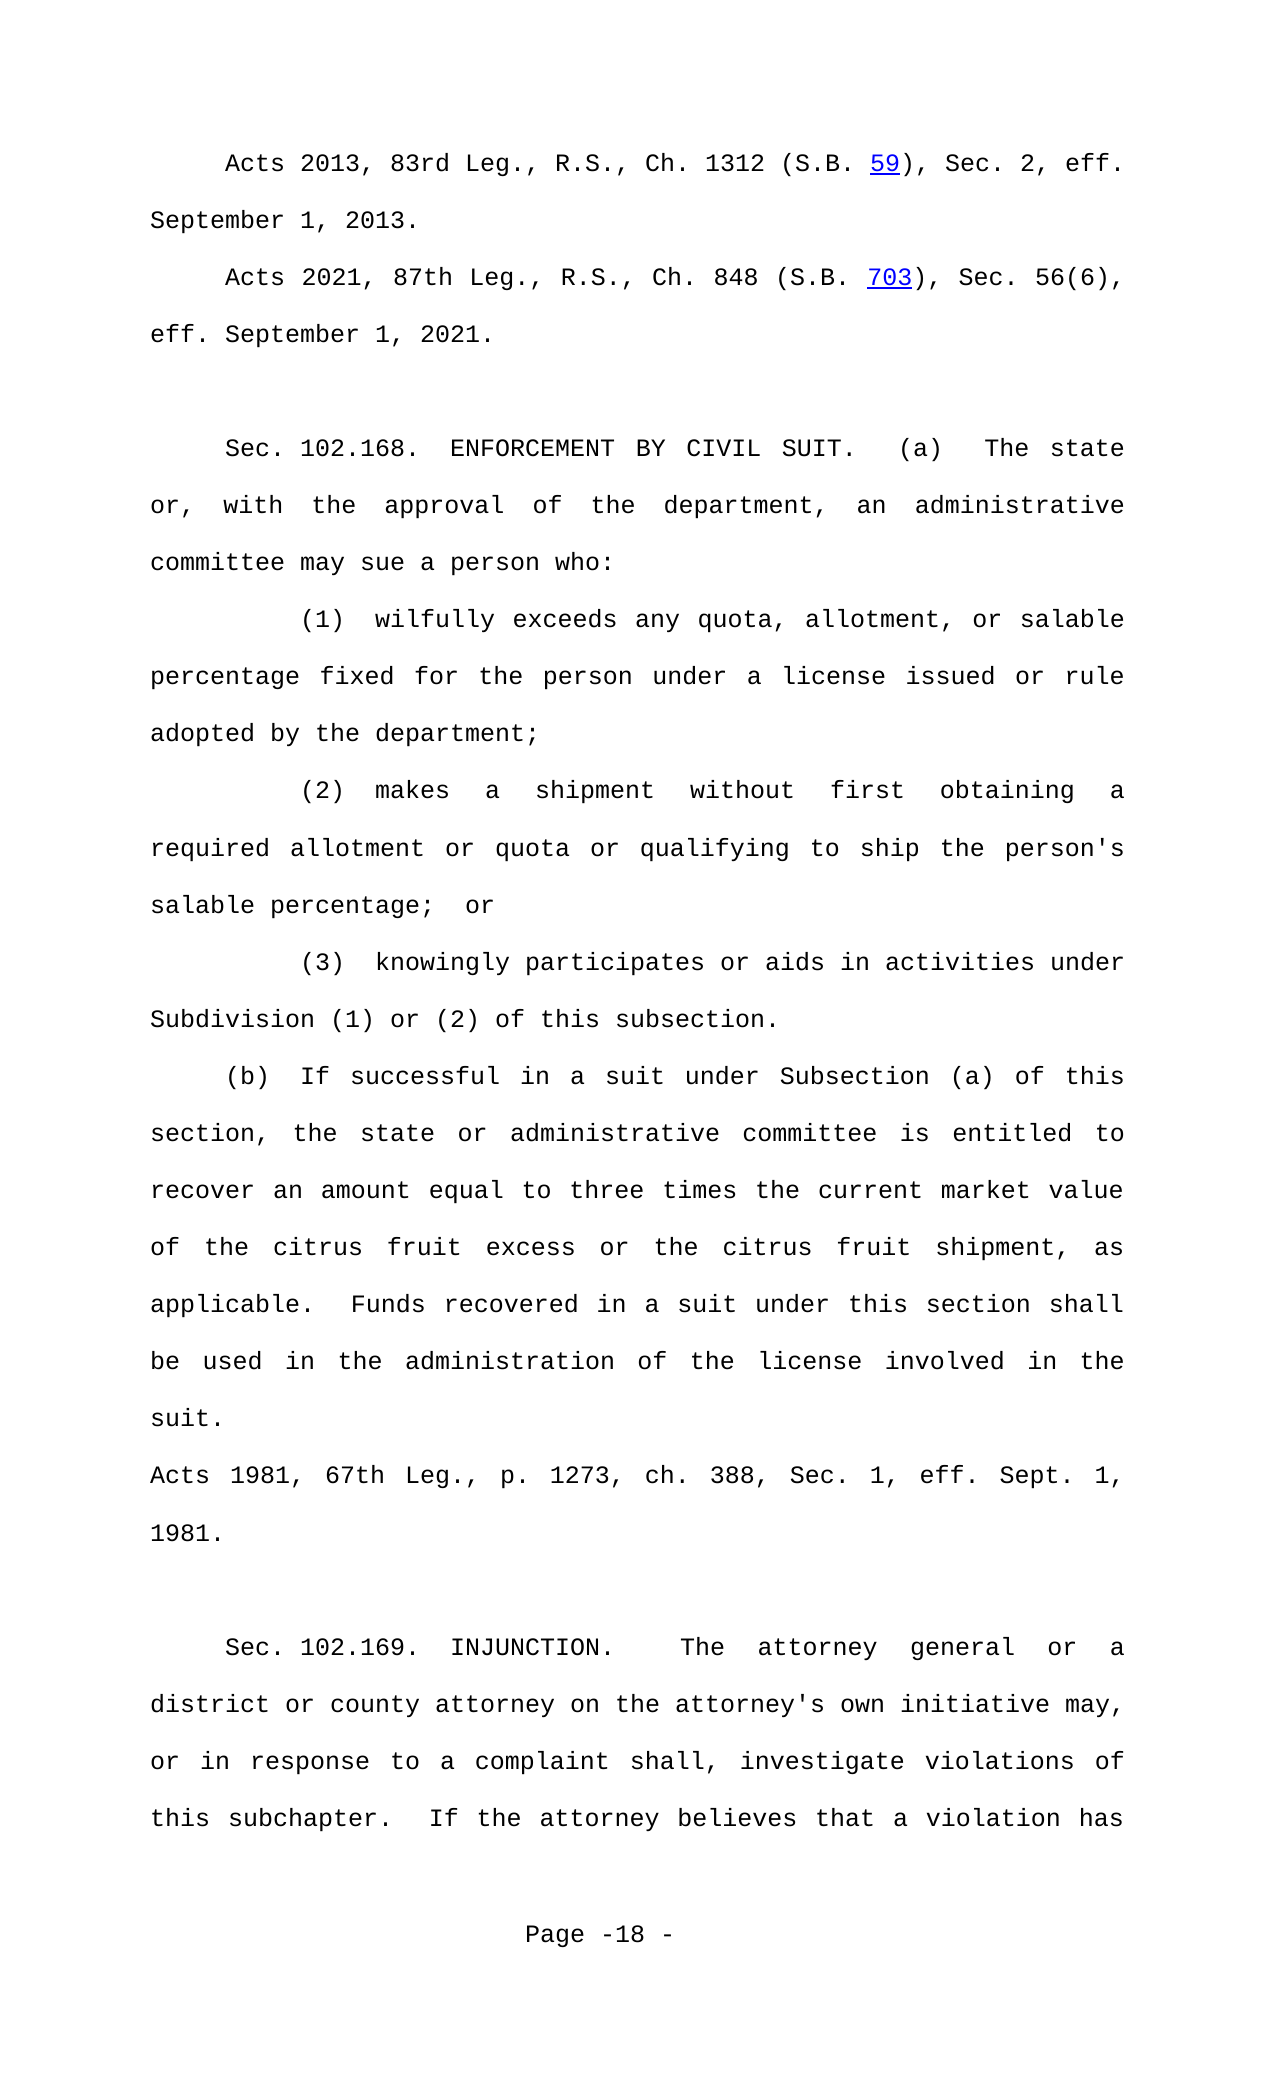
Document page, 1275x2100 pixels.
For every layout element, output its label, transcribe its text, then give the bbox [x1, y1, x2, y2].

text (3) knowingly participates or aids in activities under Subdivision (1) or (2) of this subsection. [150, 949, 1125, 1035]
text Acts 2021, 87th Leg., R.S., Ch. 848 (S.B. 703), Sec. 56(6), eff. September 1, 2021. [150, 264, 1125, 350]
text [150, 1634, 1125, 1834]
text Acts 2013, 83rd Leg., R.S., Ch. 1312 (S.B. 59), Sec. 2, eff. September 1, 2013. [150, 150, 1125, 236]
text (1) wilfully exceeds any quota, allotment, or salable percentage fixed for the person under a license issued or rule adopted by the department; [150, 607, 1125, 749]
text Sec. 102.168. ENFORCEMENT BY CIVIL SUIT. (a) The state or, with the approval of the department, an administrative committee may sue a person who: [150, 435, 1125, 578]
text (b) If successful in a suit under Subsection (a) of this section, the state or administrative committee is entitled to recover an amount equal to three times the current market value of the citrus fruit excess or the citrus fruit shipment, as applicable. Funds recovered in a suit under this section shall be used in the administration of the license involved in the suit. [150, 1063, 1125, 1434]
text Acts 1981, 67th Leg., p. 1273, ch. 388, Sec. 1, eff. Sept. 1, 1981. [150, 1463, 1125, 1548]
text (2) makes a shipment without first obtaining a required allotment or quota or qualifying to ship the person's salable percentage; or [150, 778, 1125, 921]
